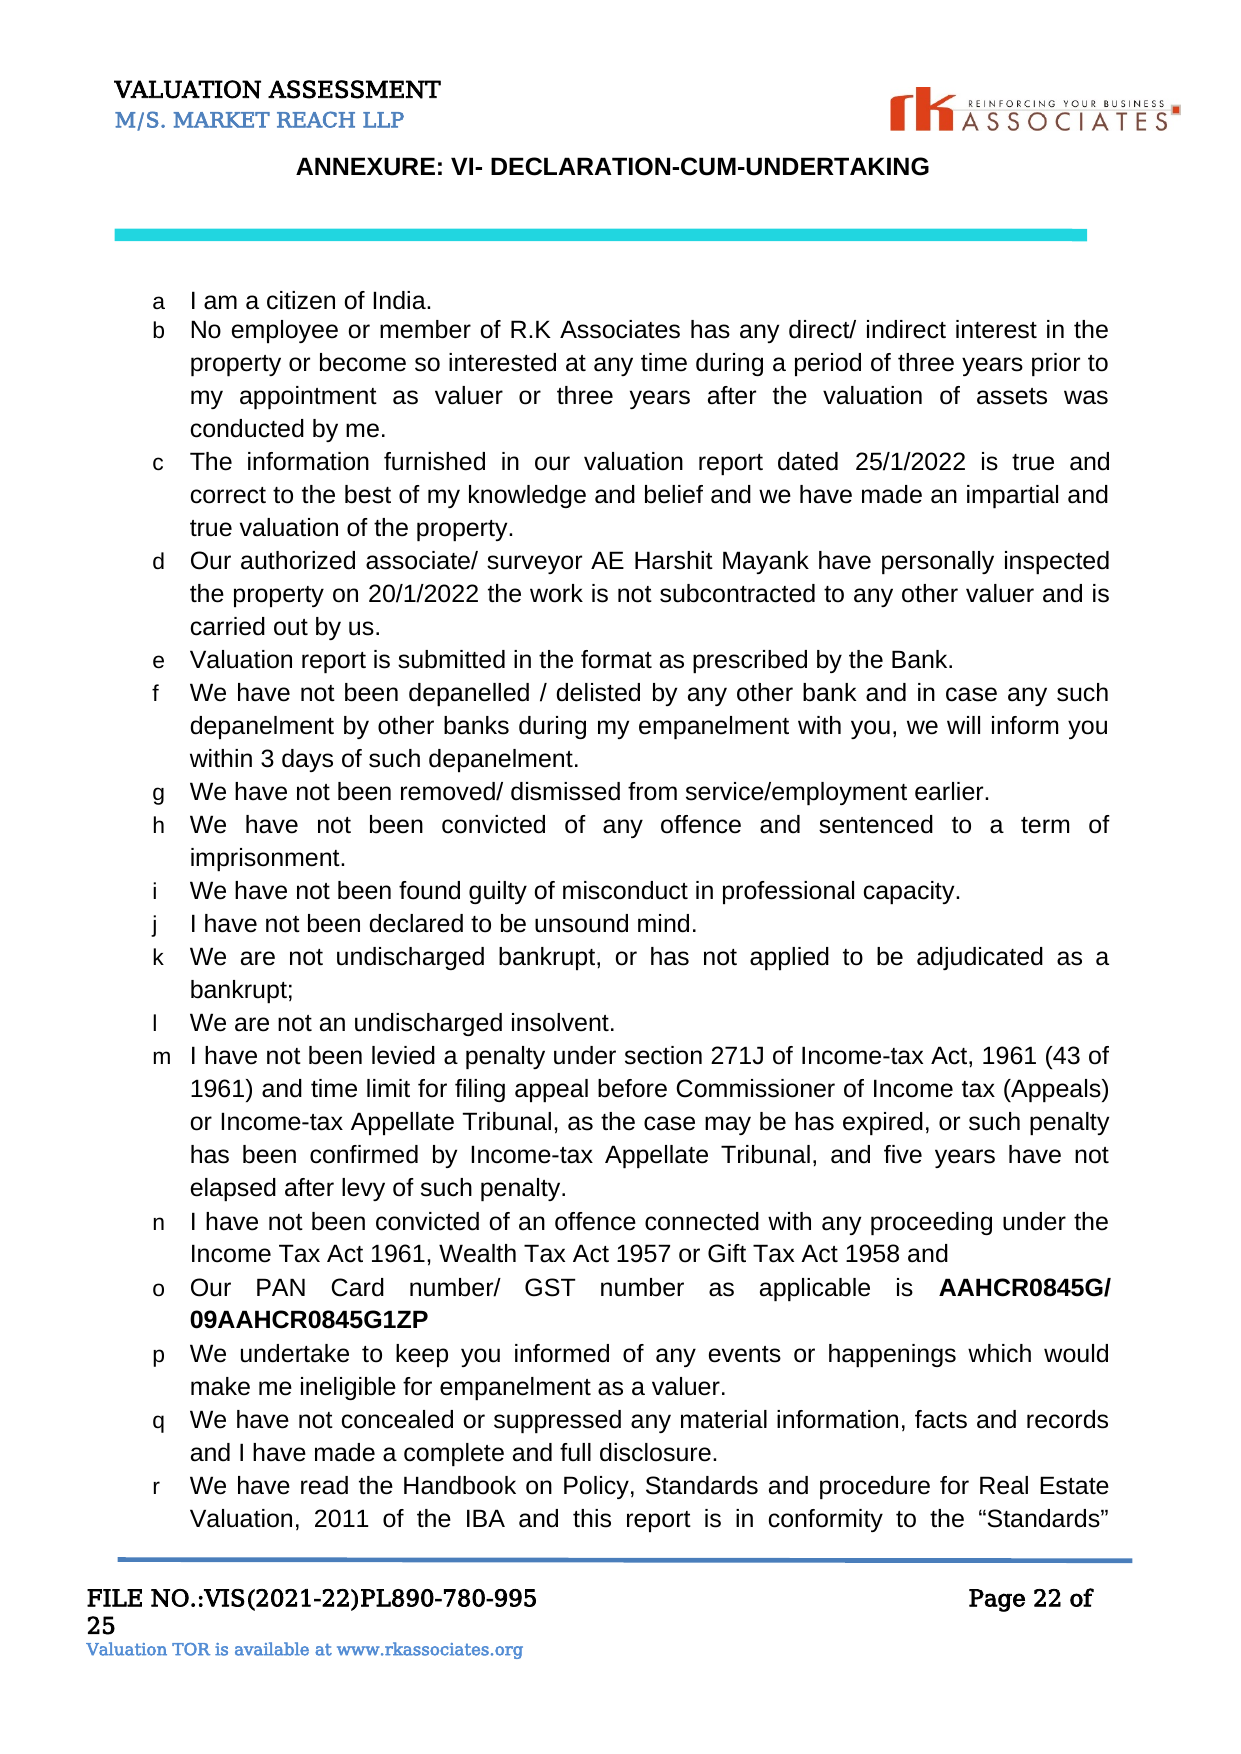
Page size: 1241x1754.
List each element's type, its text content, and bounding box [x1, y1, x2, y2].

list We are not undischarged bankrupt, or has not applied to be adjudicated as a bankrupt; [152, 942, 1111, 1004]
list We have not concealed or suppressed any material information, facts and records and I have made a complete and full disclosure. [152, 1404, 1111, 1466]
list Our authorized associate/ surveyor AE Harshit Mayank have personally inspected the property on the work is not subcontracted to any other valuer and is carried out by us. [152, 546, 1111, 641]
list The information furnished in our valuation report dated is true and correct to the best of my knowledge and belief and we have made an impartial and true valuation of the property. [152, 447, 1111, 542]
list I have not been levied a penalty under section 271J of Income-tax Act, 1961 (43 of 1961) and time limit for filing appeal before Commissioner of Income tax (Appeals) or Income-tax Appellate Tribunal, as the case may be has expired, or such penalty has been confirmed by Income-tax Appellate Tribunal, and five years have not elapsed after levy of such penalty. [152, 1041, 1111, 1202]
list We have not been found guilty of misconduct in professional capacity. [152, 876, 1111, 905]
list We have not been depanelled / delisted by any other bank and in case any such depanelment by other banks during my empanelment with you, we will inform you within 3 days of such depanelment. [152, 678, 1111, 773]
picture [890, 87, 1181, 131]
list We are not an undischarged insolvent. [152, 1008, 1111, 1037]
list We undertake to keep you informed of any events or happenings which would make me ineligible for empanelment as a valuer. [152, 1338, 1111, 1400]
text ANNEXURE: VI- DECLARATION-CUM-UNDERTAKING [114, 152, 1111, 181]
list Our PAN Card number/ GST number as applicable is AAHCR0845G/ 09AAHCR0845G1ZP [152, 1272, 1111, 1334]
list No employee or member of R.K Associates has any direct/ indirect interest in the property or become so interested at any time during a period of three years prior to my appointment as valuer or three years after the valuation of assets was conducted by me. [152, 315, 1111, 443]
list I have not been convicted of an offence connected with any proceeding under the Income Tax Act 1961, Wealth Tax Act 1957 or Gift Tax Act 1958 and [152, 1206, 1111, 1268]
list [152, 1471, 1111, 1532]
list We have not been removed/ dismissed from service/employment earlier. [152, 777, 1111, 806]
list Valuation report is submitted in the format as prescribed by the Bank. [152, 645, 1111, 674]
list We have not been convicted of any offence and sentenced to a term of imprisonment. [152, 810, 1111, 872]
list I have not been declared to be unsound mind. [152, 909, 1111, 938]
list I am a citizen of India. [152, 286, 1111, 315]
